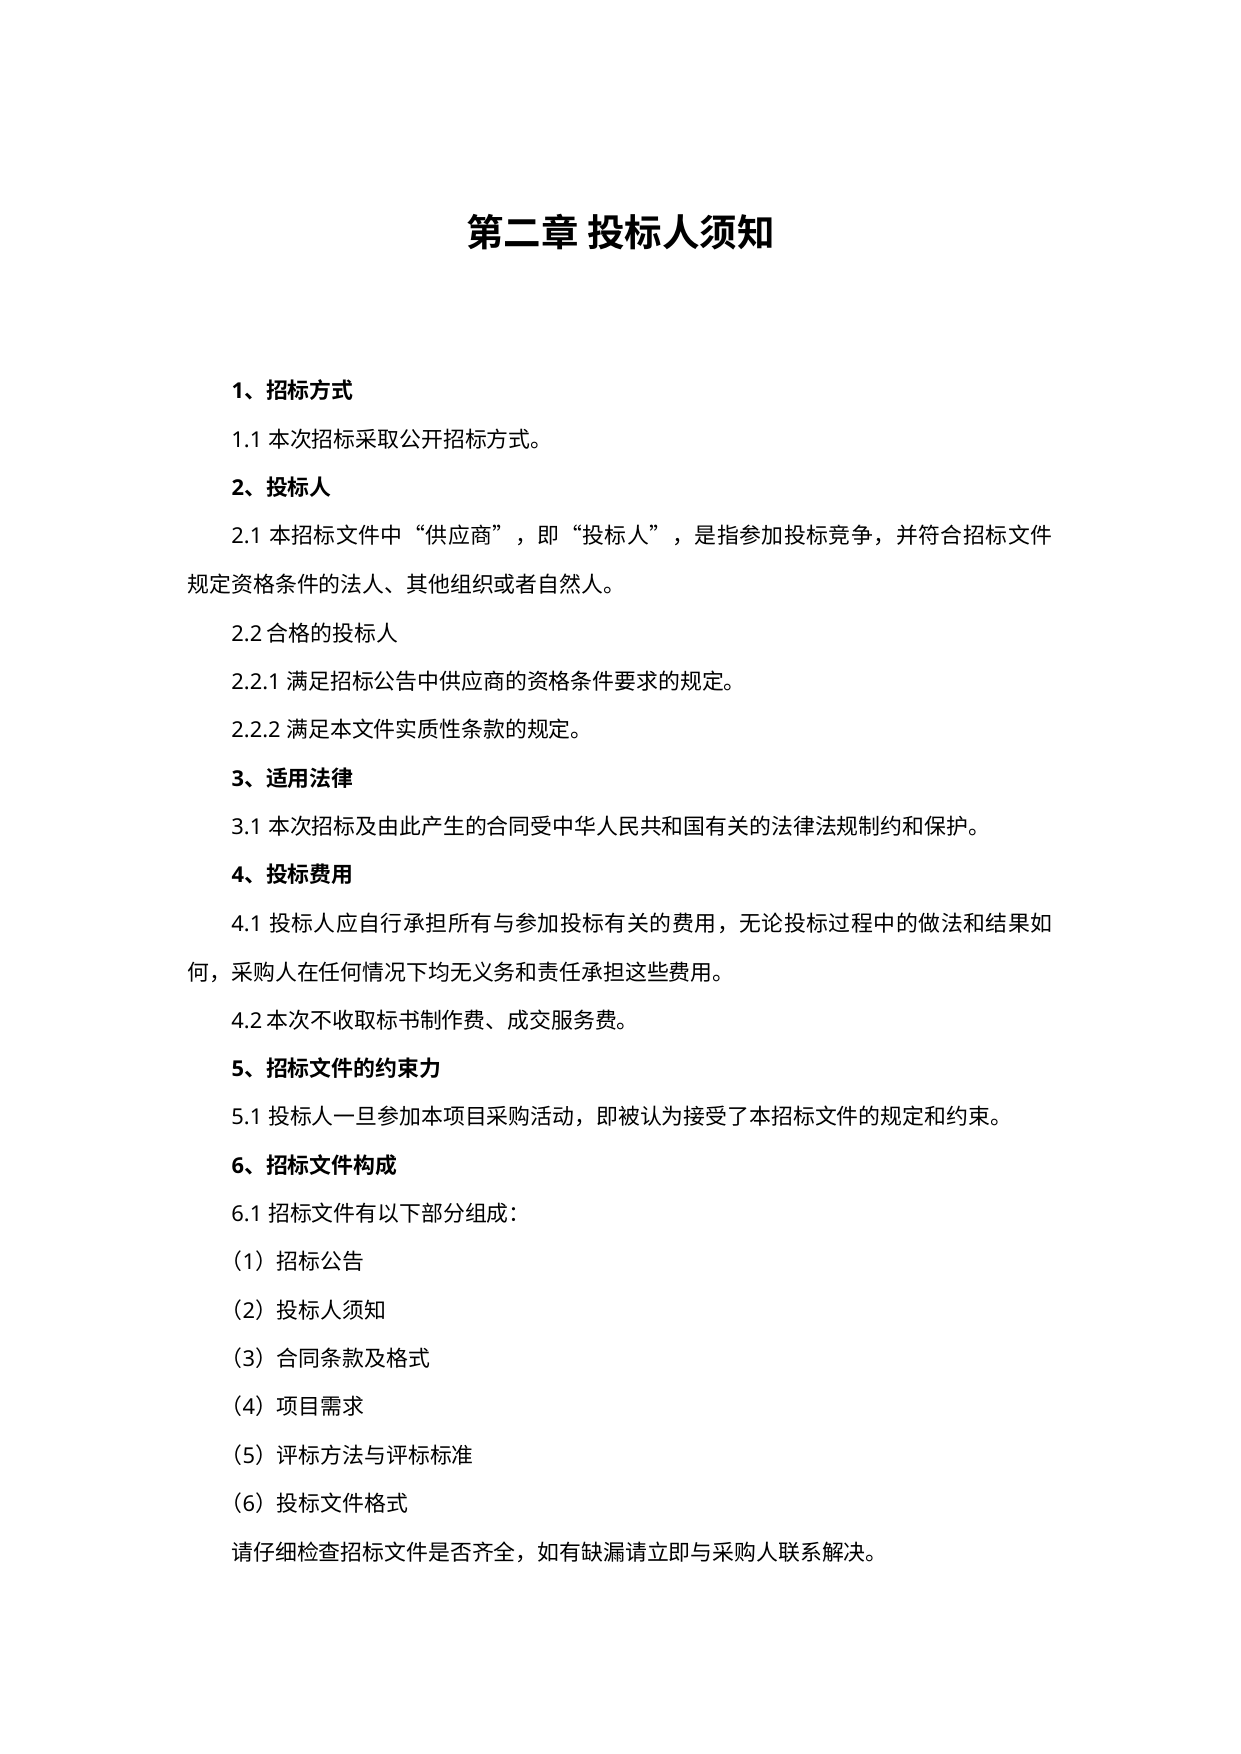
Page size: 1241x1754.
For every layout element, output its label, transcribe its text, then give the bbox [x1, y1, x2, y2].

text 2.2.1 满足招标公告中供应商的资格条件要求的规定。 [187, 664, 1053, 696]
text 4.2本次不收取标书制作费、成交服务费。 [187, 1002, 1053, 1035]
subtitle 5、招标文件的约束力 [187, 1051, 1053, 1083]
text （3）合同条款及格式 [187, 1341, 1053, 1373]
text （1）招标公告 [187, 1244, 1053, 1277]
subtitle 第二章 投标人须知 [187, 197, 1053, 262]
text （4）项目需求 [187, 1389, 1053, 1422]
text （5）评标方法与评标标准 [187, 1437, 1053, 1470]
text 1.1 本次招标采取公开招标方式。 [187, 422, 1053, 454]
subtitle 3.1 本次招标及由此产生的合同受中华人民共和国有关的法律法规制约和保护。 [187, 809, 1053, 841]
text （2）投标人须知 [187, 1292, 1053, 1325]
subtitle 1、招标方式 [187, 373, 1053, 406]
subtitle 6、招标文件构成 [187, 1147, 1053, 1180]
text 请仔细检查招标文件是否齐全，如有缺漏请立即与采购人联系解决。 [187, 1534, 1053, 1567]
text 6.1 招标文件有以下部分组成： [187, 1196, 1053, 1228]
text 4、投标费用 [187, 857, 1053, 889]
text 4.1 投标人应自行承担所有与参加投标有关的费用，无论投标过程中的做法和结果如何，采购人在任何情况下均无义务和责任承担这些费用。 [187, 905, 1053, 987]
subtitle 2.1 本招标文件中“供应商”，即“投标人”，是指参加投标竞争，并符合招标文件规定资格条件的法人、其他组织或者自然人。 [187, 518, 1053, 599]
subtitle 2、投标人 [187, 470, 1053, 502]
subtitle 2.2合格的投标人 [187, 615, 1053, 648]
text 2.2.2 满足本文件实质性条款的规定。 [187, 712, 1053, 744]
text （6）投标文件格式 [187, 1486, 1053, 1518]
subtitle 3、适用法律 [187, 760, 1053, 793]
text 5.1 投标人一旦参加本项目采购活动，即被认为接受了本招标文件的规定和约束。 [187, 1099, 1053, 1132]
